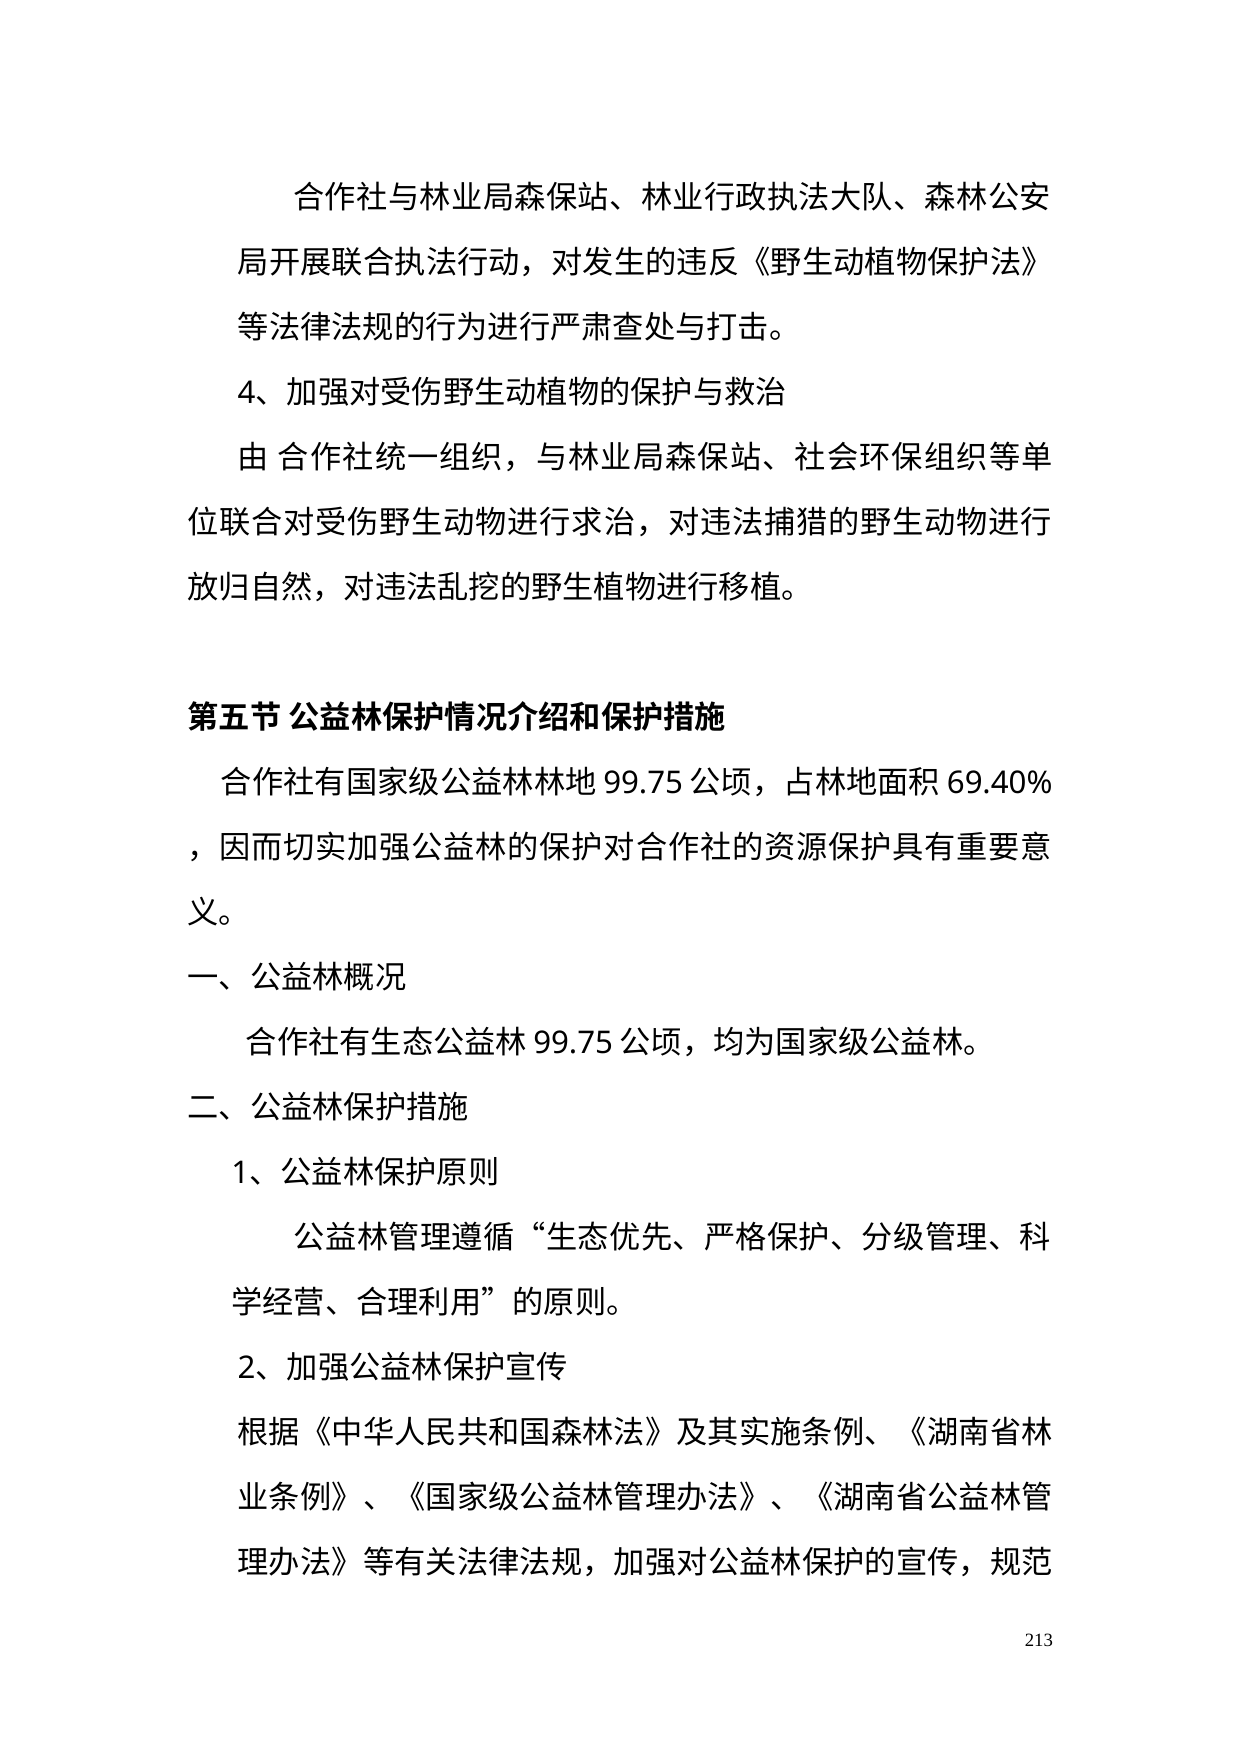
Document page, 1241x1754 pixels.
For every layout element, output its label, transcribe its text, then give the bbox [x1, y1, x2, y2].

text 合作社有国家级公益林林地99.75公顷，占林地面积69.40% ，因而切实加强公益林的保护对合作社的资源保护具有重要意义。 [187, 747, 1053, 942]
list 第五节 公益林保护情况介绍和保护措施 [187, 682, 1053, 747]
text 公益林管理遵循“生态优先、严格保护、分级管理、科学经营、合理利用”的原则。 [231, 1202, 1053, 1332]
text 2、加强公益林保护宣传 [237, 1332, 1053, 1397]
text 1、公益林保护原则 [231, 1137, 1053, 1202]
text 合作社与林业局森保站、林业行政执法大队、森林公安局开展联合执法行动，对发生的违反《野生动植物保护法》等法律法规的行为进行严肃查处与打击。 [238, 162, 1053, 357]
text 由 合作社统一组织，与林业局森保站、社会环保组织等单位联合对受伤野生动物进行求治，对违法捕猎的野生动物进行放归自然，对违法乱挖的野生植物进行移植。 [187, 422, 1053, 617]
text 4、加强对受伤野生动植物的保护与救治 [187, 357, 1053, 422]
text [237, 1397, 1053, 1592]
text 一、公益林概况 [187, 942, 1053, 1007]
text 合作社有生态公益林99.75公顷，均为国家级公益林。 [187, 1007, 1053, 1072]
text 二、公益林保护措施 [187, 1072, 1053, 1137]
